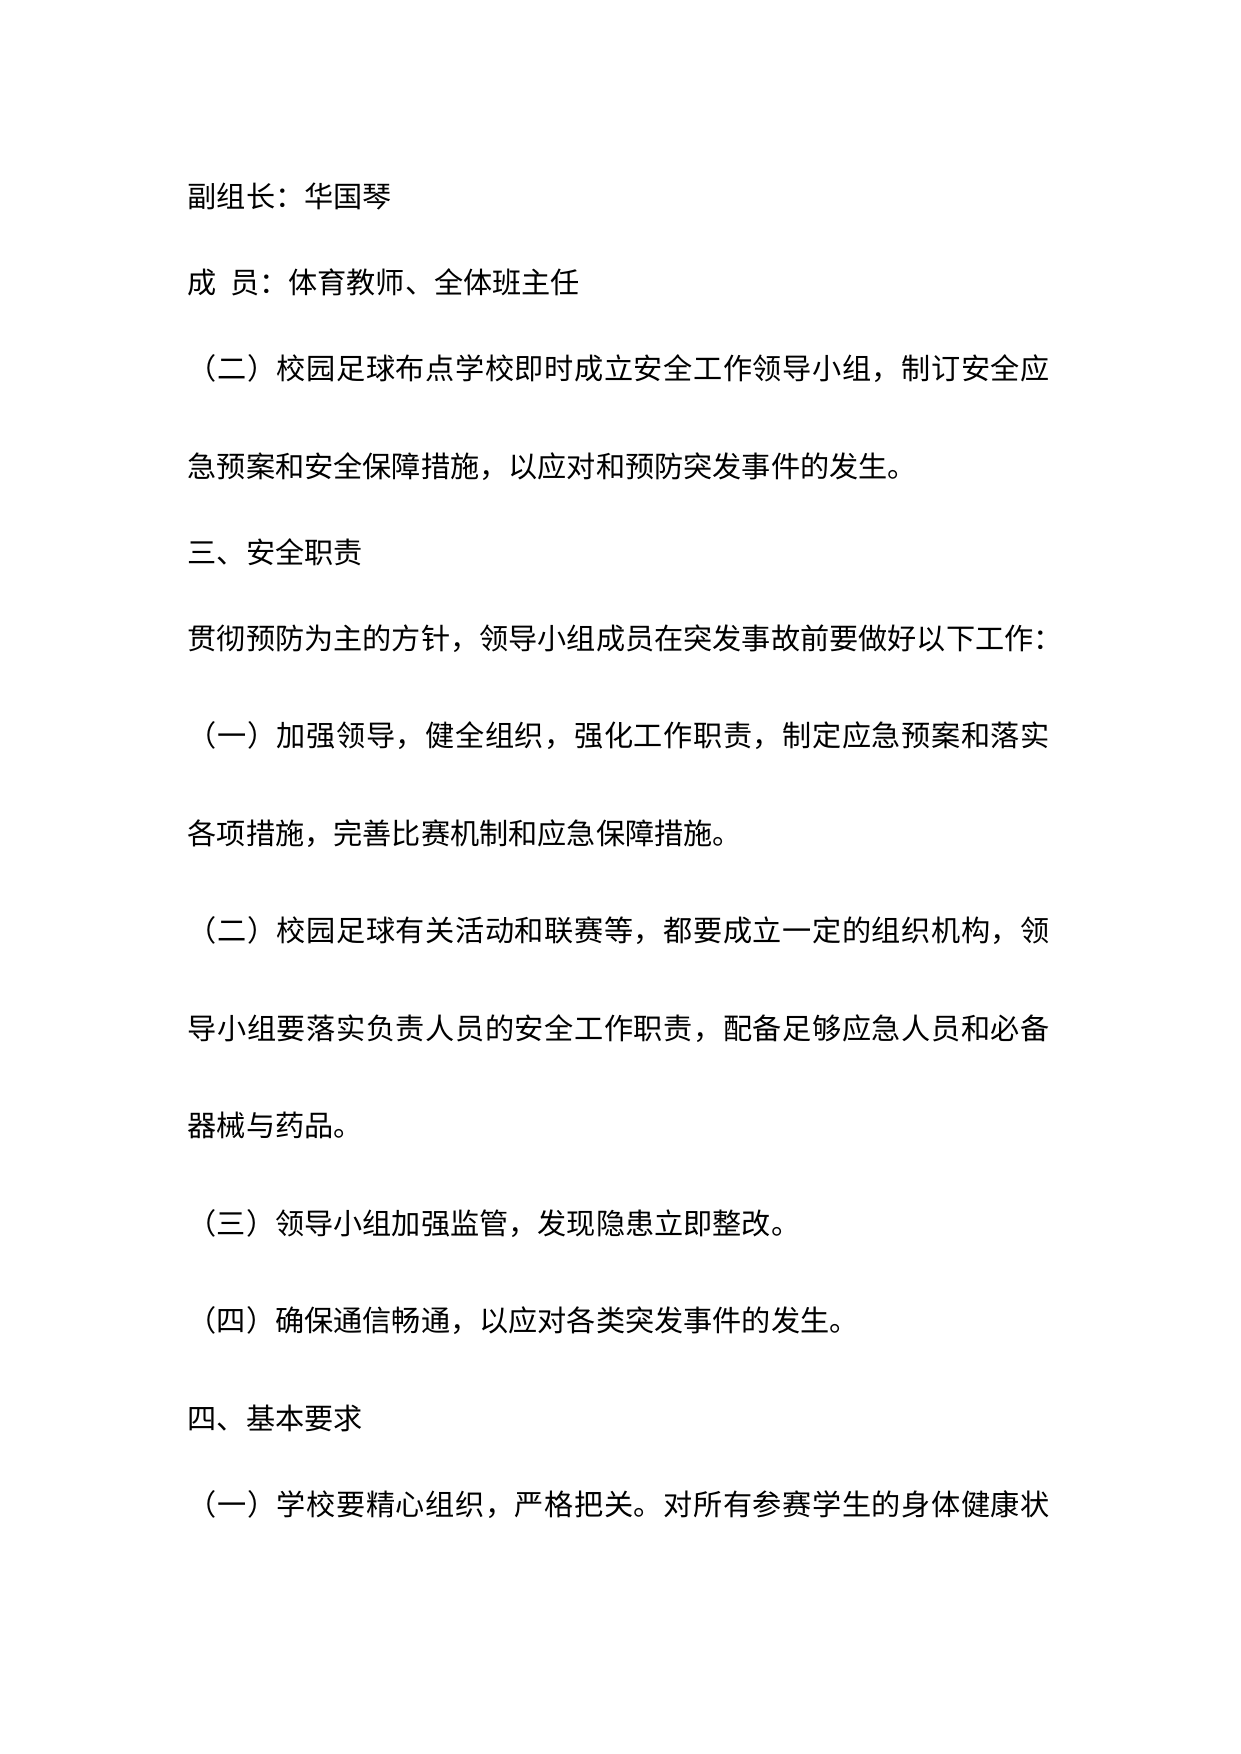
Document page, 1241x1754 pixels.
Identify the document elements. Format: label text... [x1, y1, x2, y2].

text 副组长：华国琴 [187, 162, 1053, 227]
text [187, 1470, 1053, 1535]
text 成 员：体育教师、全体班主任 [187, 248, 1053, 313]
text 三、安全职责 [187, 518, 1053, 583]
text 贯彻预防为主的方针，领导小组成员在突发事故前要做好以下工作： （一）加强领导，健全组织，强化工作职责，制定应急预案和落实各项措施，完善比赛机制和应急保障措施。 （二）校园足球有关活动和联赛等，都要成立一定的组织机构，领导小组要落实负责人员的安全工作职责，配备足够应急人员和必备器械与药品。 （三）领导小组加强监管，发现隐患立即整改。 （四）确保通信畅通，以应对各类突发事件的发生。 四、基本要求 [187, 604, 1053, 1449]
text （二）校园足球布点学校即时成立安全工作领导小组，制订安全应急预案和安全保障措施，以应对和预防突发事件的发生。 [187, 334, 1053, 497]
